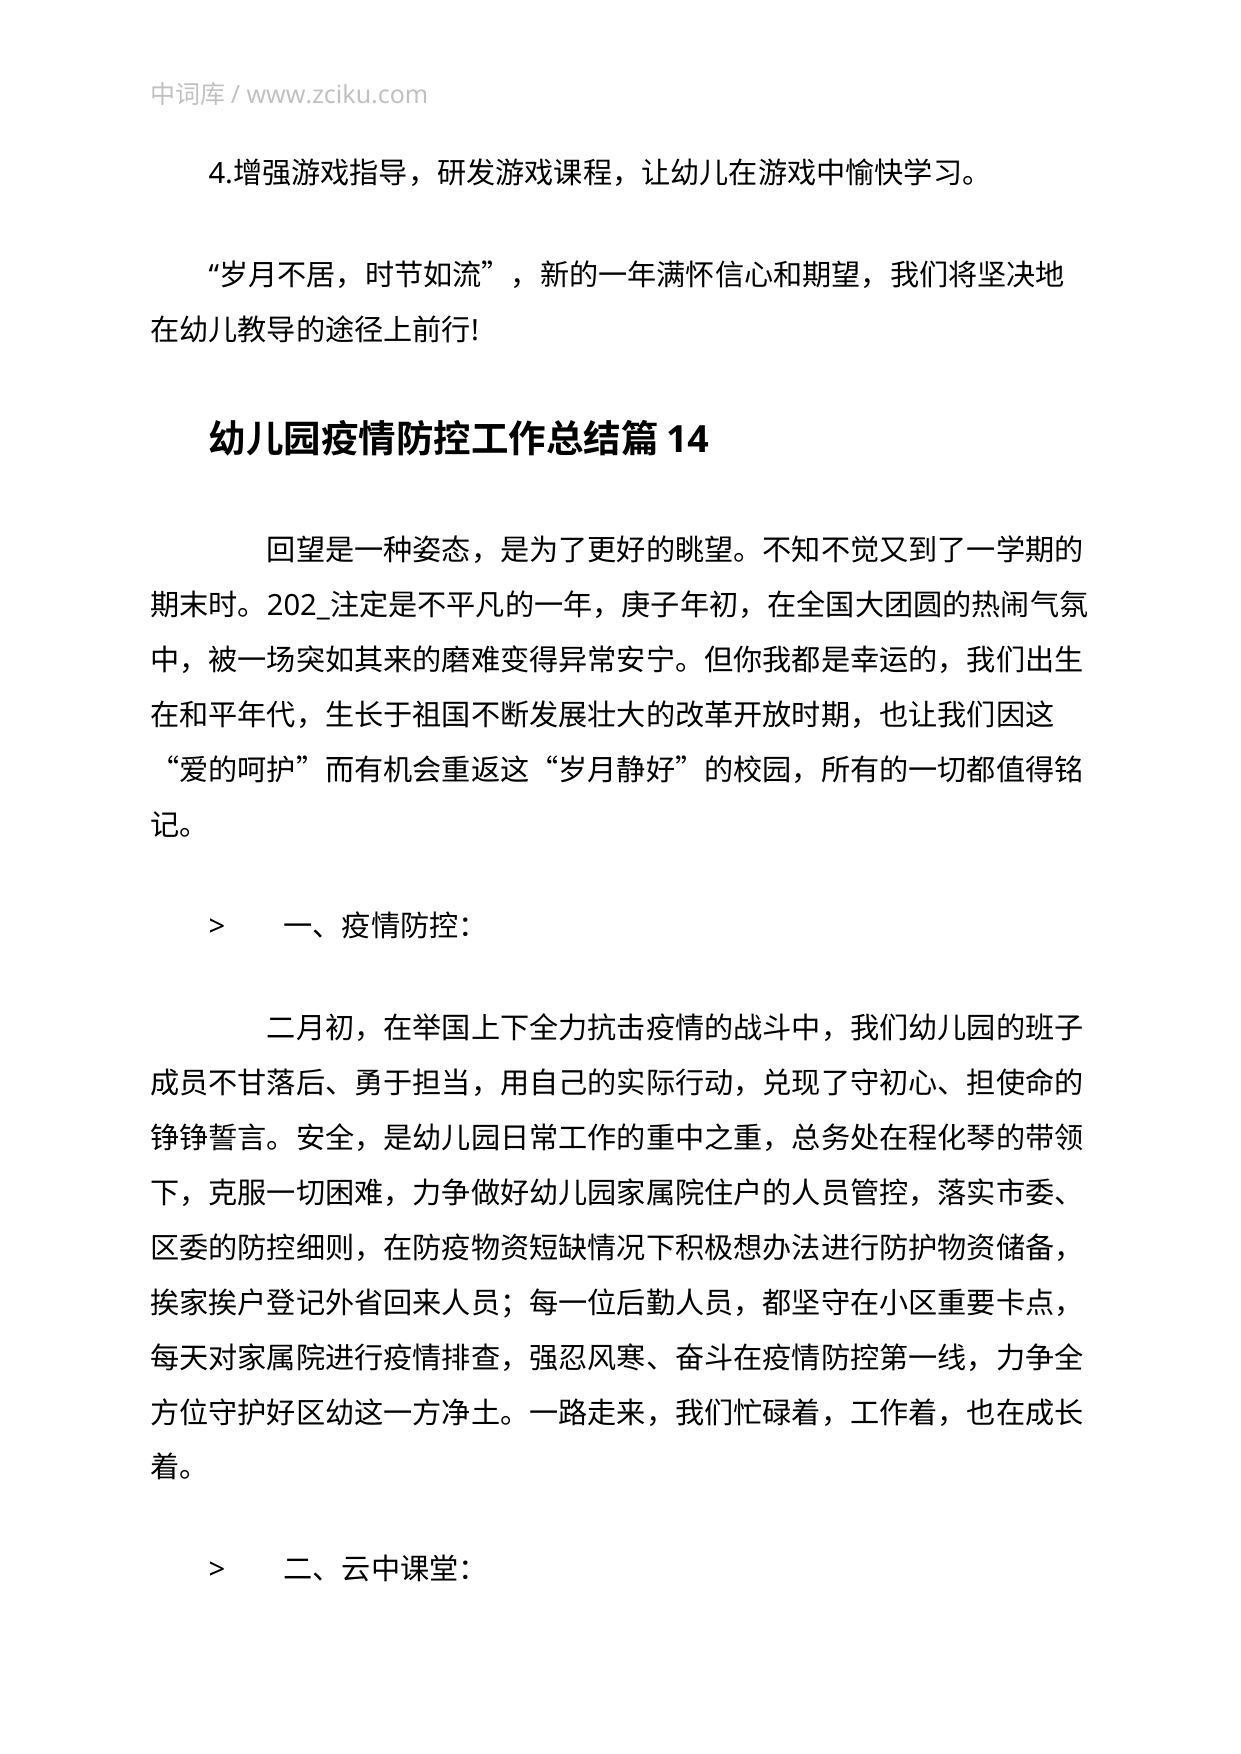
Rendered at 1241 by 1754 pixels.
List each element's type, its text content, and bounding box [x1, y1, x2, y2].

text > 一、疫情防控： [150, 903, 1090, 945]
text > 二、云中课堂： [150, 1546, 1090, 1588]
text “岁月不居，时节如流”，新的一年满怀信心和期望，我们将坚决地在幼儿教导的途径上前行! [150, 252, 1090, 349]
text 二月初，在举国上下全力抗击疫情的战斗中，我们幼儿园的班子成员不甘落后、勇于担当，用自己的实际行动，兑现了守初心、担使命的铮铮誓言。安全，是幼儿园日常工作的重中之重，总务处在程化琴的带领下，克服一切困难，力争做好幼儿园家属院住户的人员管控，落实市委、区委的防控细则，在防疫物资短缺情况下积极想办法进行防护物资储备，挨家挨户登记外省回来人员；每一位后勤人员，都坚守在小区重要卡点，每天对家属院进行疫情排查，强忍风寒、奋斗在疫情防控第一线，力争全方位守护好区幼这一方净土。一路走来，我们忙碌着，工作着，也在成长着。 [150, 1005, 1090, 1486]
text 回望是一种姿态，是为了更好的眺望。不知不觉又到了一学期的期末时。202_注定是不平凡的一年，庚子年初，在全国大团圆的热闹气氛中，被一场突如其来的磨难变得异常安宁。但你我都是幸运的，我们出生在和平年代，生长于祖国不断发展壮大的改革开放时期，也让我们因这“爱的呵护”而有机会重返这“岁月静好”的校园，所有的一切都值得铭记。 [150, 527, 1090, 843]
text 幼儿园疫情防控工作总结篇14 [150, 409, 1090, 463]
text 4.增强游戏指导，研发游戏课程，让幼儿在游戏中愉快学习。 [150, 150, 1090, 192]
